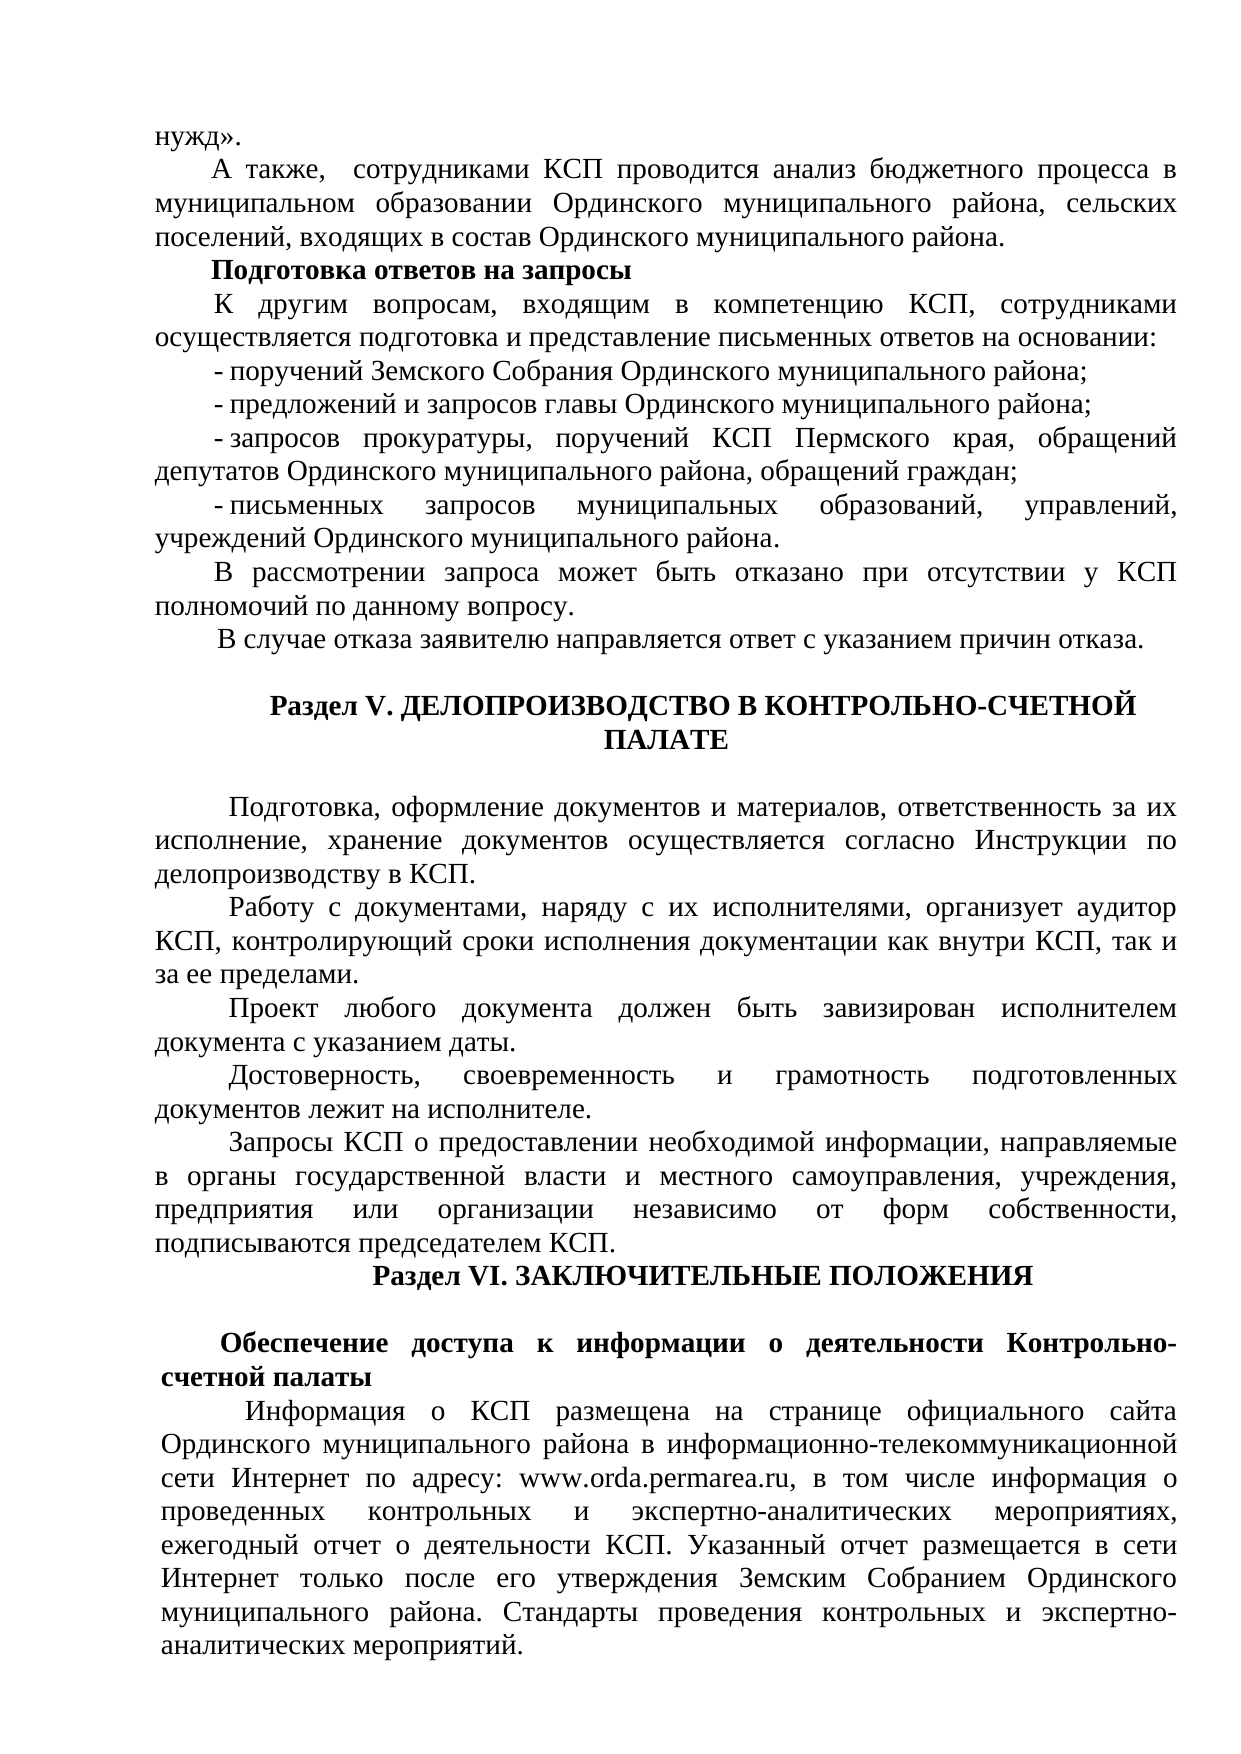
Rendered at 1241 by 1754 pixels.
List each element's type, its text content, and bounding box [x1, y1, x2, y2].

text В рассмотрении запроса может быть отказано при отсутствии у КСП полномочий по данному вопросу. [154, 554, 1178, 621]
text А также, сотрудниками КСП проводится анализ бюджетного процесса в муниципальном образовании Ординского муниципального района, сельских поселений, входящих в состав Ординского муниципального района. [154, 152, 1178, 252]
text Раздел VI. ЗАКЛЮЧИТЕЛЬНЫЕ ПОЛОЖЕНИЯ [154, 1258, 1178, 1292]
text Работу с документами, наряду с их исполнителями, организует аудитор КСП, контролирующий сроки исполнения документации как внутри КСП, так и за ее пределами. [154, 889, 1178, 990]
text Раздел V. ДЕЛОПРОИЗВОДСТВО В КОНТРОЛЬНО-СЧЕТНОЙ ПАЛАТЕ [154, 688, 1178, 755]
text Подготовка, оформление документов и материалов, ответственность за их исполнение, хранение документов осуществляется согласно Инструкции по делопроизводству в КСП. [154, 789, 1178, 889]
text В случае отказа заявителю направляется ответ с указанием причин отказа. [161, 621, 1178, 655]
text Подготовка ответов на запросы [154, 252, 1178, 286]
text Проект любого документа должен быть завизирован исполнителем документа с указанием даты. [154, 990, 1178, 1057]
text Запросы КСП о предоставлении необходимой информации, направляемые в органы государственной власти и местного самоуправления, учреждения, предприятия или организации независимо от форм собственности, подписываются председателем КСП. [154, 1124, 1178, 1258]
text Обеспечение доступа к информации о деятельности Контрольно-счетной палаты [161, 1326, 1178, 1393]
text Достоверность, своевременность и грамотность подготовленных документов лежит на исполнителе. [154, 1057, 1178, 1124]
list поручений Земского Собрания Ординского муниципального района; [154, 353, 1178, 386]
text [154, 118, 1178, 152]
list письменных запросов муниципальных образований, управлений, учреждений Ординского муниципального района. [154, 487, 1178, 554]
text К другим вопросам, входящим в компетенцию КСП, сотрудниками осуществляется подготовка и представление письменных ответов на основании: [154, 286, 1178, 353]
list предложений и запросов главы Ординского муниципального района; [154, 386, 1178, 420]
text Информация о КСП размещена на странице официального сайта Ординского муниципального района в информационно-телекоммуникационной сети Интернет по адресу: www.orda.permarea.ru, в том числе информация о проведенных контрольных и экспертно-аналитических мероприятиях, ежегодный отчет о деятельности КСП. Указанный отчет размещается в сети Интернет только после его утверждения Земским Собранием Ординского муниципального района. Стандарты проведения контрольных и экспертно-аналитических мероприятий. [161, 1393, 1178, 1661]
list запросов прокуратуры, поручений КСП Пермского края, обращений депутатов Ординского муниципального района, обращений граждан; [154, 420, 1178, 487]
